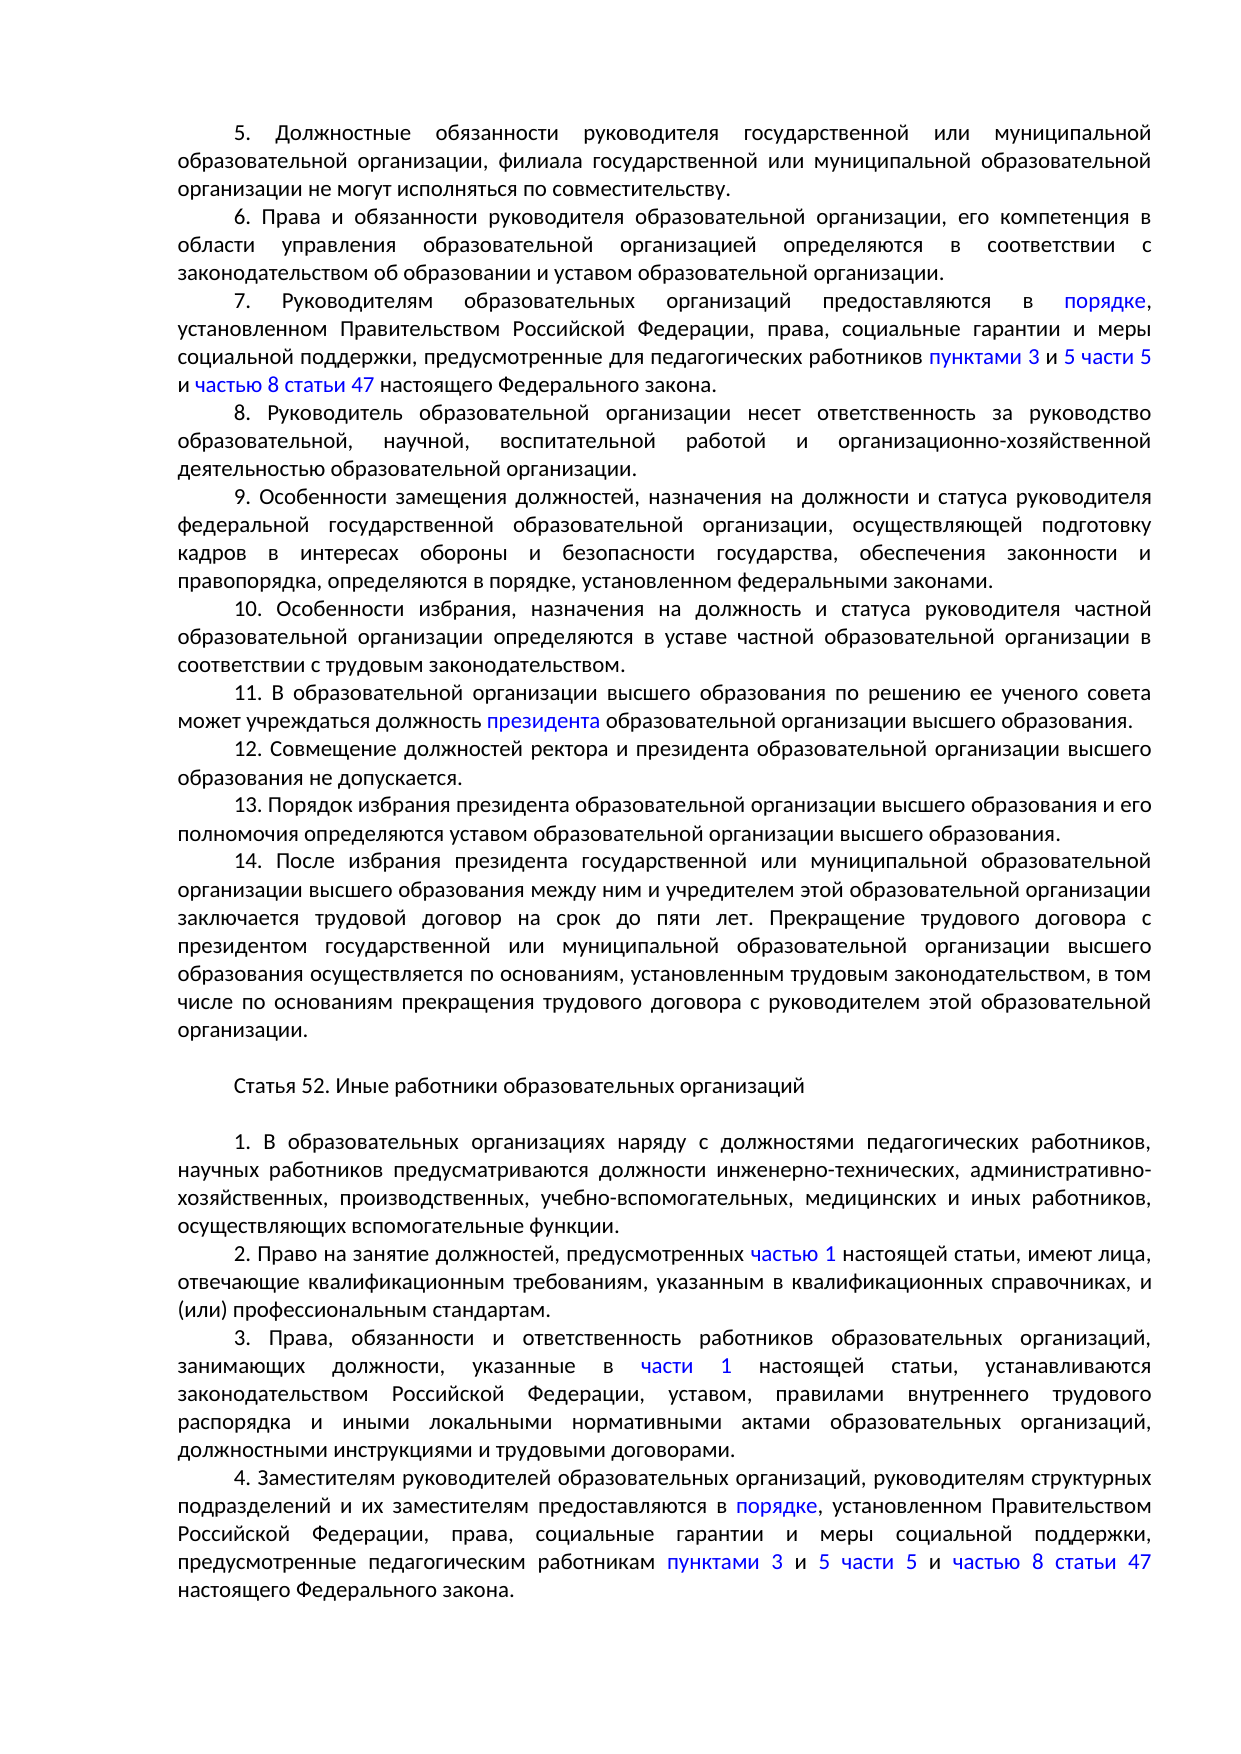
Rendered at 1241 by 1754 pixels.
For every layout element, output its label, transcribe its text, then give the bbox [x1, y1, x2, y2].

text 10. Особенности избрания, назначения на должность и статуса руководителя частной образовательной организации определяются в уставе частной образовательной организации в соответствии с трудовым законодательством. [177, 594, 1152, 678]
text 3. Права, обязанности и ответственность работников образовательных организаций, занимающих должности, указанные в части 1 настоящей статьи, устанавливаются законодательством Российской Федерации, уставом, правилами внутреннего трудового распорядка и иными локальными нормативными актами образовательных организаций, должностными инструкциями и трудовыми договорами. [177, 1323, 1152, 1463]
text 13. Порядок избрания президента образовательной организации высшего образования и его полномочия определяются уставом образовательной организации высшего образования. [177, 791, 1152, 847]
text 2. Право на занятие должностей, предусмотренных частью 1 настоящей статьи, имеют лица, отвечающие квалификационным требованиям, указанным в квалификационных справочниках, и (или) профессиональным стандартам. [177, 1239, 1152, 1323]
text 9. Особенности замещения должностей, назначения на должности и статуса руководителя федеральной государственной образовательной организации, осуществляющей подготовку кадров в интересах обороны и безопасности государства, обеспечения законности и правопорядка, определяются в порядке, установленном федеральными законами. [177, 482, 1152, 594]
text 8. Руководитель образовательной организации несет ответственность за руководство образовательной, научной, воспитательной работой и организационно-хозяйственной деятельностью образовательной организации. [177, 398, 1152, 482]
text 5. Должностные обязанности руководителя государственной или муниципальной образовательной организации, филиала государственной или муниципальной образовательной организации не могут исполняться по совместительству. [177, 118, 1152, 202]
text Статья 52. Иные работники образовательных организаций [177, 1071, 1152, 1099]
text 1. В образовательных организациях наряду с должностями педагогических работников, научных работников предусматриваются должности инженерно-технических, административно-хозяйственных, производственных, учебно-вспомогательных, медицинских и иных работников, осуществляющих вспомогательные функции. [177, 1127, 1152, 1239]
text 12. Совмещение должностей ректора и президента образовательной организации высшего образования не допускается. [177, 734, 1152, 791]
text 6. Права и обязанности руководителя образовательной организации, его компетенция в области управления образовательной организацией определяются в соответствии с законодательством об образовании и уставом образовательной организации. [177, 202, 1152, 286]
text 14. После избрания президента государственной или муниципальной образовательной организации высшего образования между ним и учредителем этой образовательной организации заключается трудовой договор на срок до пяти лет. Прекращение трудового договора с президентом государственной или муниципальной образовательной организации высшего образования осуществляется по основаниям, установленным трудовым законодательством, в том числе по основаниям прекращения трудового договора с руководителем этой образовательной организации. [177, 847, 1152, 1043]
text 4. Заместителям руководителей образовательных организаций, руководителям структурных подразделений и их заместителям предоставляются в порядке, установленном Правительством Российской Федерации, права, социальные гарантии и меры социальной поддержки, предусмотренные педагогическим работникам пунктами 3 и 5 части 5 и частью 8 статьи 47 настоящего Федерального закона. [177, 1463, 1152, 1603]
text 7. Руководителям образовательных организаций предоставляются в порядке, установленном Правительством Российской Федерации, права, социальные гарантии и меры социальной поддержки, предусмотренные для педагогических работников пунктами 3 и 5 части 5 и частью 8 статьи 47 настоящего Федерального закона. [177, 286, 1152, 398]
text 11. В образовательной организации высшего образования по решению ее ученого совета может учреждаться должность президента образовательной организации высшего образования. [177, 678, 1152, 734]
